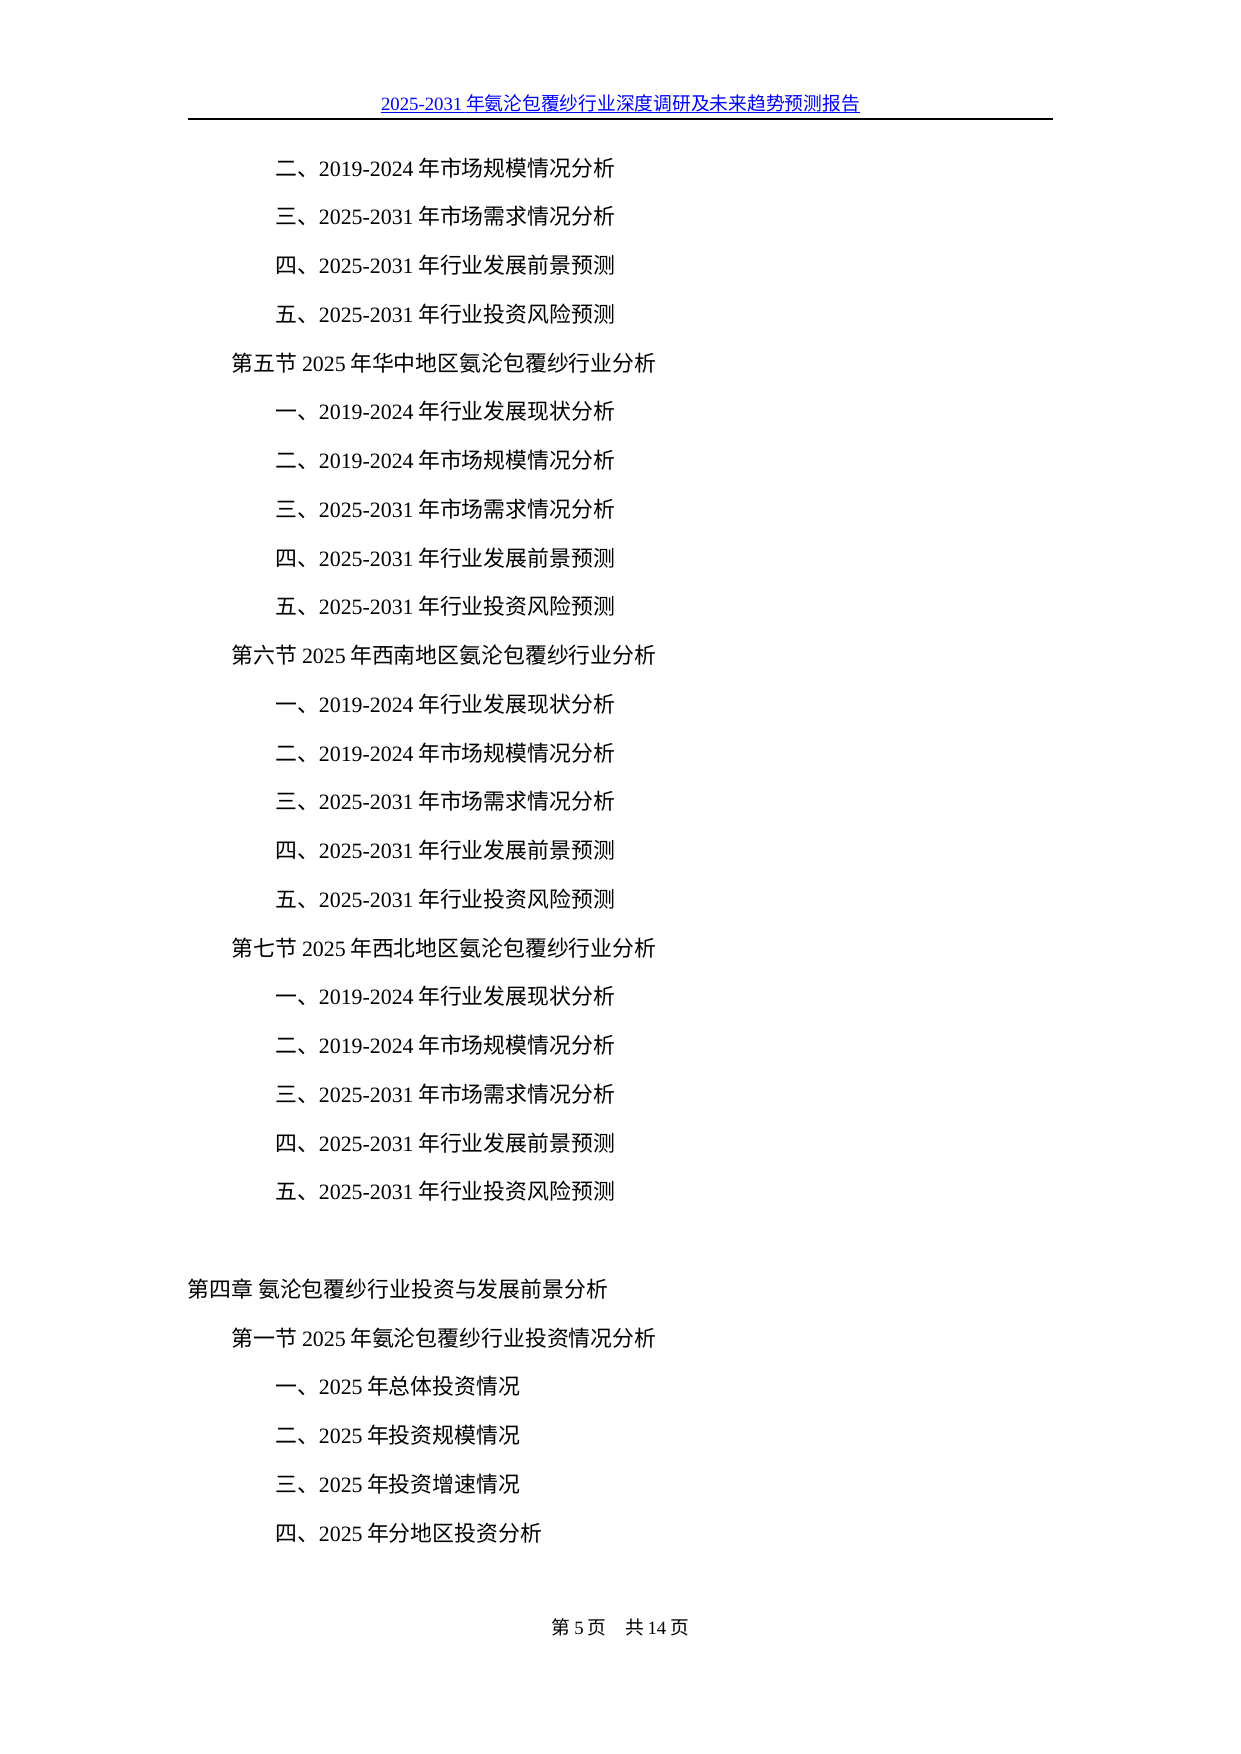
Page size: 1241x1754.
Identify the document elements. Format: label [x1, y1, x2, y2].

text [187, 150, 1053, 1548]
